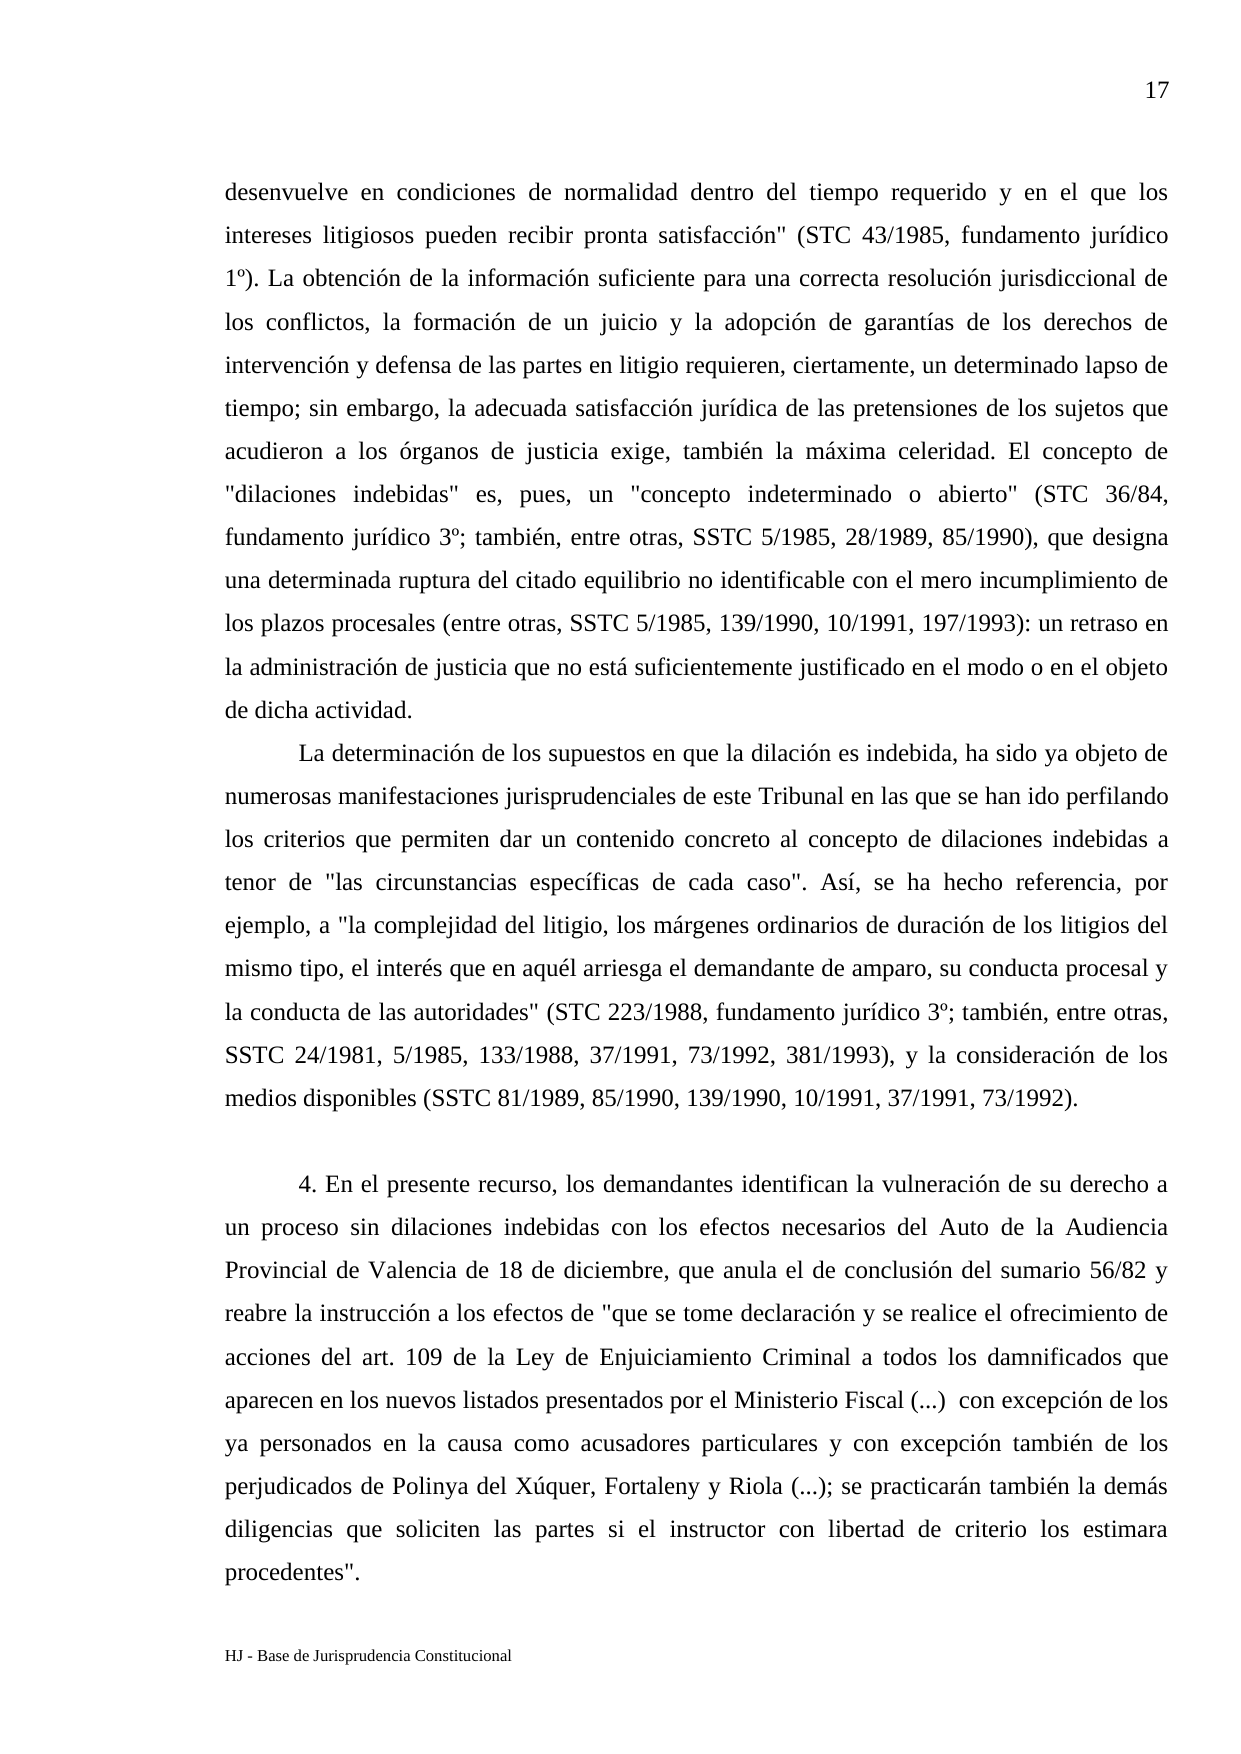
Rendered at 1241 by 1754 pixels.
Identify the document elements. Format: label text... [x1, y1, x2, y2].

text La determinación de los supuestos en que la dilación es indebida, ha sido ya objeto de numerosas manifestaciones jurisprudenciales de este Tribunal en las que se han ido perfilando los criterios que permiten dar un contenido concreto al concepto de dilaciones indebidas a tenor de "las circunstancias específicas de cada caso". Así, se ha hecho referencia, por ejemplo, a "la complejidad del litigio, los márgenes ordinarios de duración de los litigios del mismo tipo, el interés que en aquél arriesga el demandante de amparo, su conducta procesal y la conducta de las autoridades" (STC 223/1988, fundamento jurídico 3º; también, entre otras, SSTC 24/1981, 5/1985, 133/1988, 37/1991, 73/1992, 381/1993), y la consideración de los medios disponibles (SSTC 81/1989, 85/1990, 139/1990, 10/1991, 37/1991, 73/1992). [224, 738, 1169, 1112]
text 4. En el presente recurso, los demandantes identifican la vulneración de su derecho a un proceso sin dilaciones indebidas con los efectos necesarios del Auto de la Audiencia Provincial de Valencia de 18 de diciembre, que anula el de conclusión del sumario 56/82 y reabre la instrucción a los efectos de "que se tome declaración y se realice el ofrecimiento de acciones del art. 109 de la Ley de Enjuiciamiento Criminal a todos los damnificados que aparecen en los nuevos listados presentados por el Ministerio Fiscal (...) con excepción de los ya personados en la causa como acusadores particulares y con excepción también de los perjudicados de Polinya del Xúquer, Fortaleny y Riola (...); se practicarán también la demás diligencias que soliciten las partes si el instructor con libertad de criterio los estimara procedentes". [224, 1169, 1169, 1586]
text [224, 177, 1169, 723]
